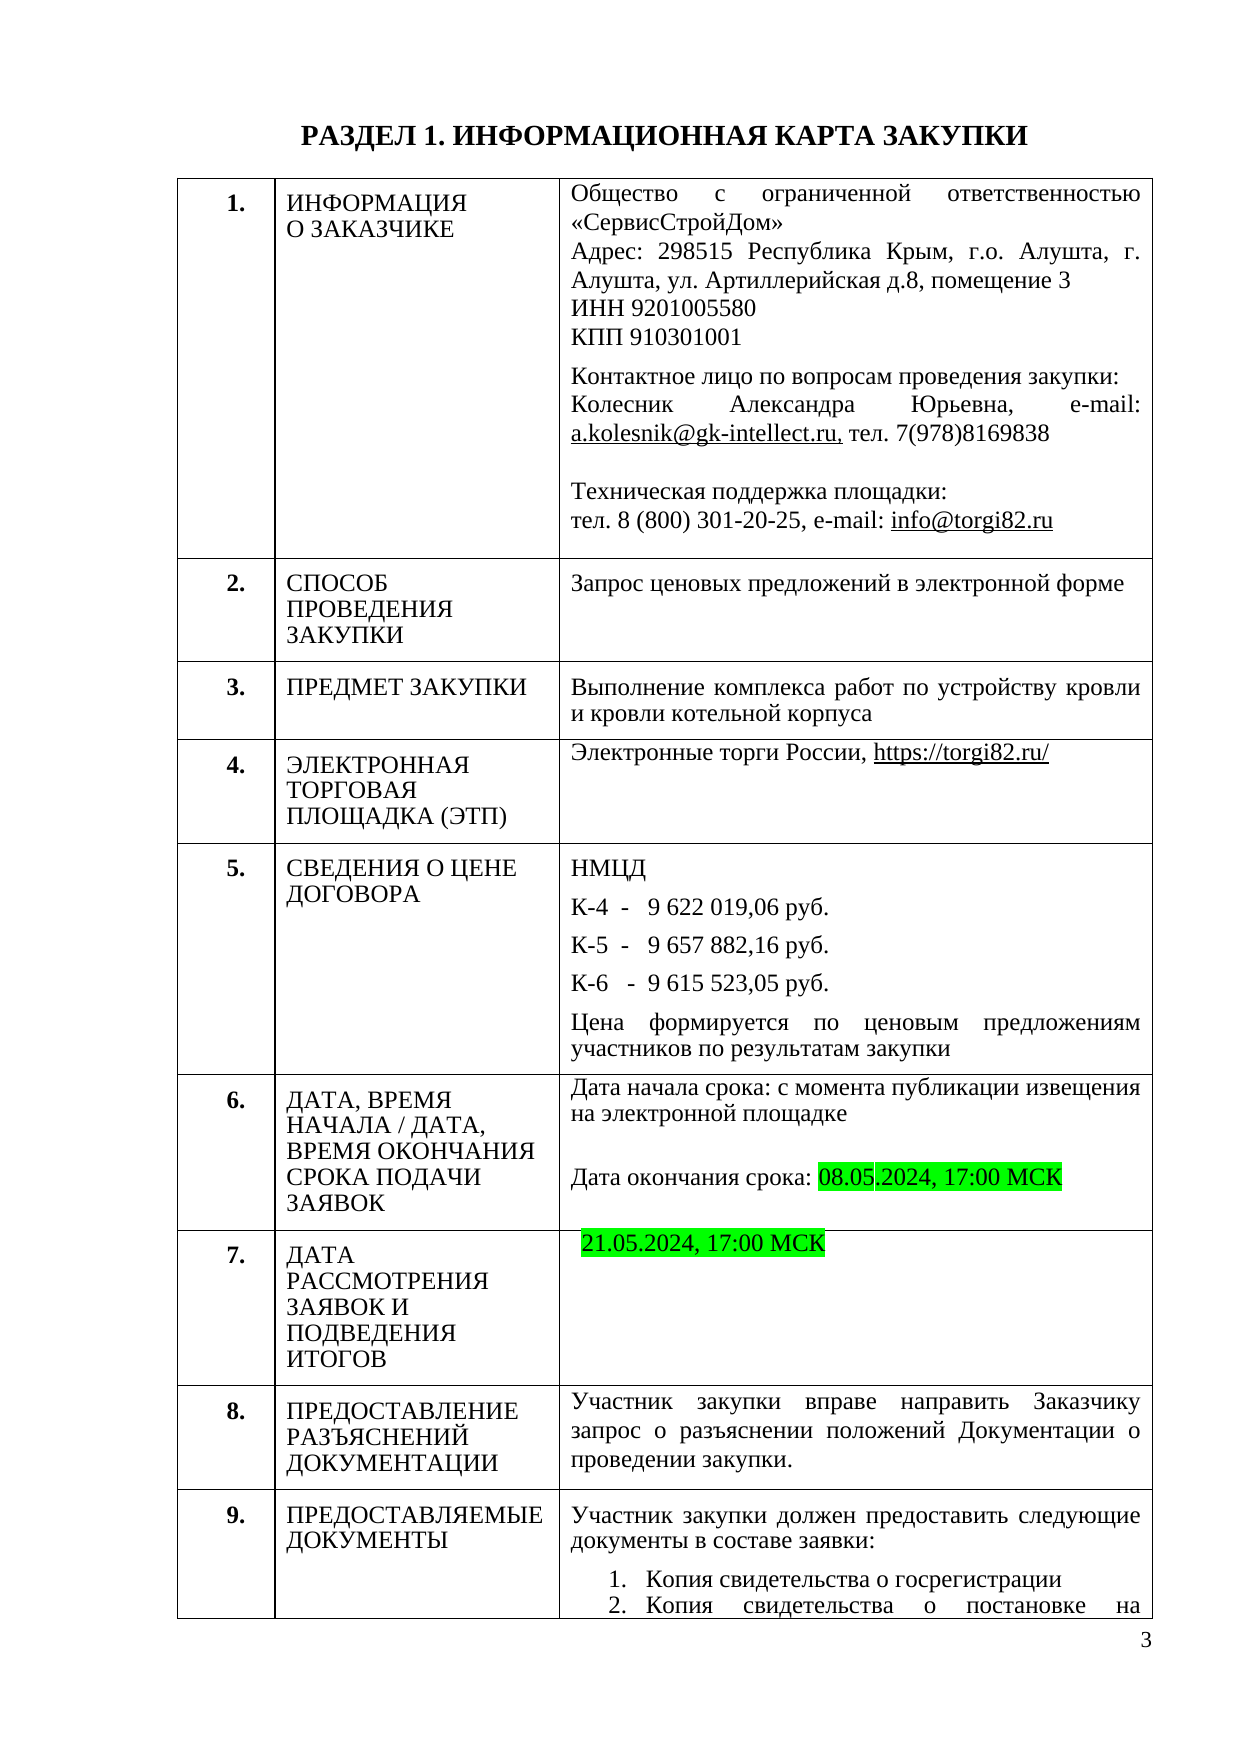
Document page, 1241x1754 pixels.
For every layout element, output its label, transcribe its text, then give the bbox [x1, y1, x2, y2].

table_cell Электронная торговая площадка (ЭТП) [276, 740, 559, 843]
table_cell дата РАССМОТРЕНИЯ ЗАЯВОК И подведения итогов [276, 1231, 559, 1385]
table_cell [178, 1386, 274, 1489]
table_cell [178, 1075, 274, 1229]
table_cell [560, 1490, 1152, 1618]
table_cell Выполнение комплекса работ по устройству кровли и кровли котельной корпуса [560, 662, 1152, 739]
table_cell Электронные торги России, https://torgi82.ru/ [560, 740, 1152, 843]
table_cell предоставлениЕ разъяснений документации [276, 1386, 559, 1489]
table_cell Участник закупки вправе направить Заказчику запрос о разъяснении положений Документации о проведении закупки. [560, 1386, 1152, 1489]
table_cell Дата начала срока: с момента публикации извещения на электронной площадке Дата окончания срока: 08.05.2024, 17:00 МСК [560, 1075, 1152, 1229]
table_cell Дата, время начала / дата, время окончания срока подачи заявок [276, 1075, 559, 1229]
table_cell [178, 662, 274, 739]
table_header [178, 179, 274, 557]
table_cell 21.05.2024, 17:00 МСК [560, 1231, 1152, 1385]
table_cell НМЦД К-4 - 9 622 019,06 руб. К-5 - 9 657 882,16 руб. К-6 - 9 615 523,05 руб. Цена формируется по ценовым предложениям участников по результатам закупки [560, 844, 1152, 1074]
table_cell Запрос ценовых предложений в электронной форме [560, 559, 1152, 661]
table_cell Сведения о цене Договора [276, 844, 559, 1074]
table_header Общество с ограниченной ответственностью «СервисСтройДом» Адрес: 298515 Республика Крым, г.о. Алушта, г. Алушта, ул. Артиллерийская д.8, помещение 3 ИНН 9201005580 КПП 910301001 Контактное лицо по вопросам проведения закупки: Колесник Александра Юрьевна, e-mail: a.kolesnik@gk-intellect.ru, тел. 7(978)8169838 Техническая поддержка площадки: тел. 8 (800) 301-20-25, e-mail: info@torgi82.ru [560, 179, 1152, 557]
table_cell Способ проведения закупки [276, 559, 559, 661]
table_cell [178, 740, 274, 843]
table_cell Предмет закупки [276, 662, 559, 739]
table_cell [178, 844, 274, 1074]
table_cell [178, 1231, 274, 1385]
text РАЗДЕЛ 1. ИНФОРМАЦИОННАЯ КАРТА ЗАКУПКИ [177, 118, 1152, 152]
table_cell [276, 1490, 559, 1618]
table_header Информация о Заказчике [276, 179, 559, 557]
table_cell [178, 1490, 274, 1618]
table_cell [178, 559, 274, 661]
